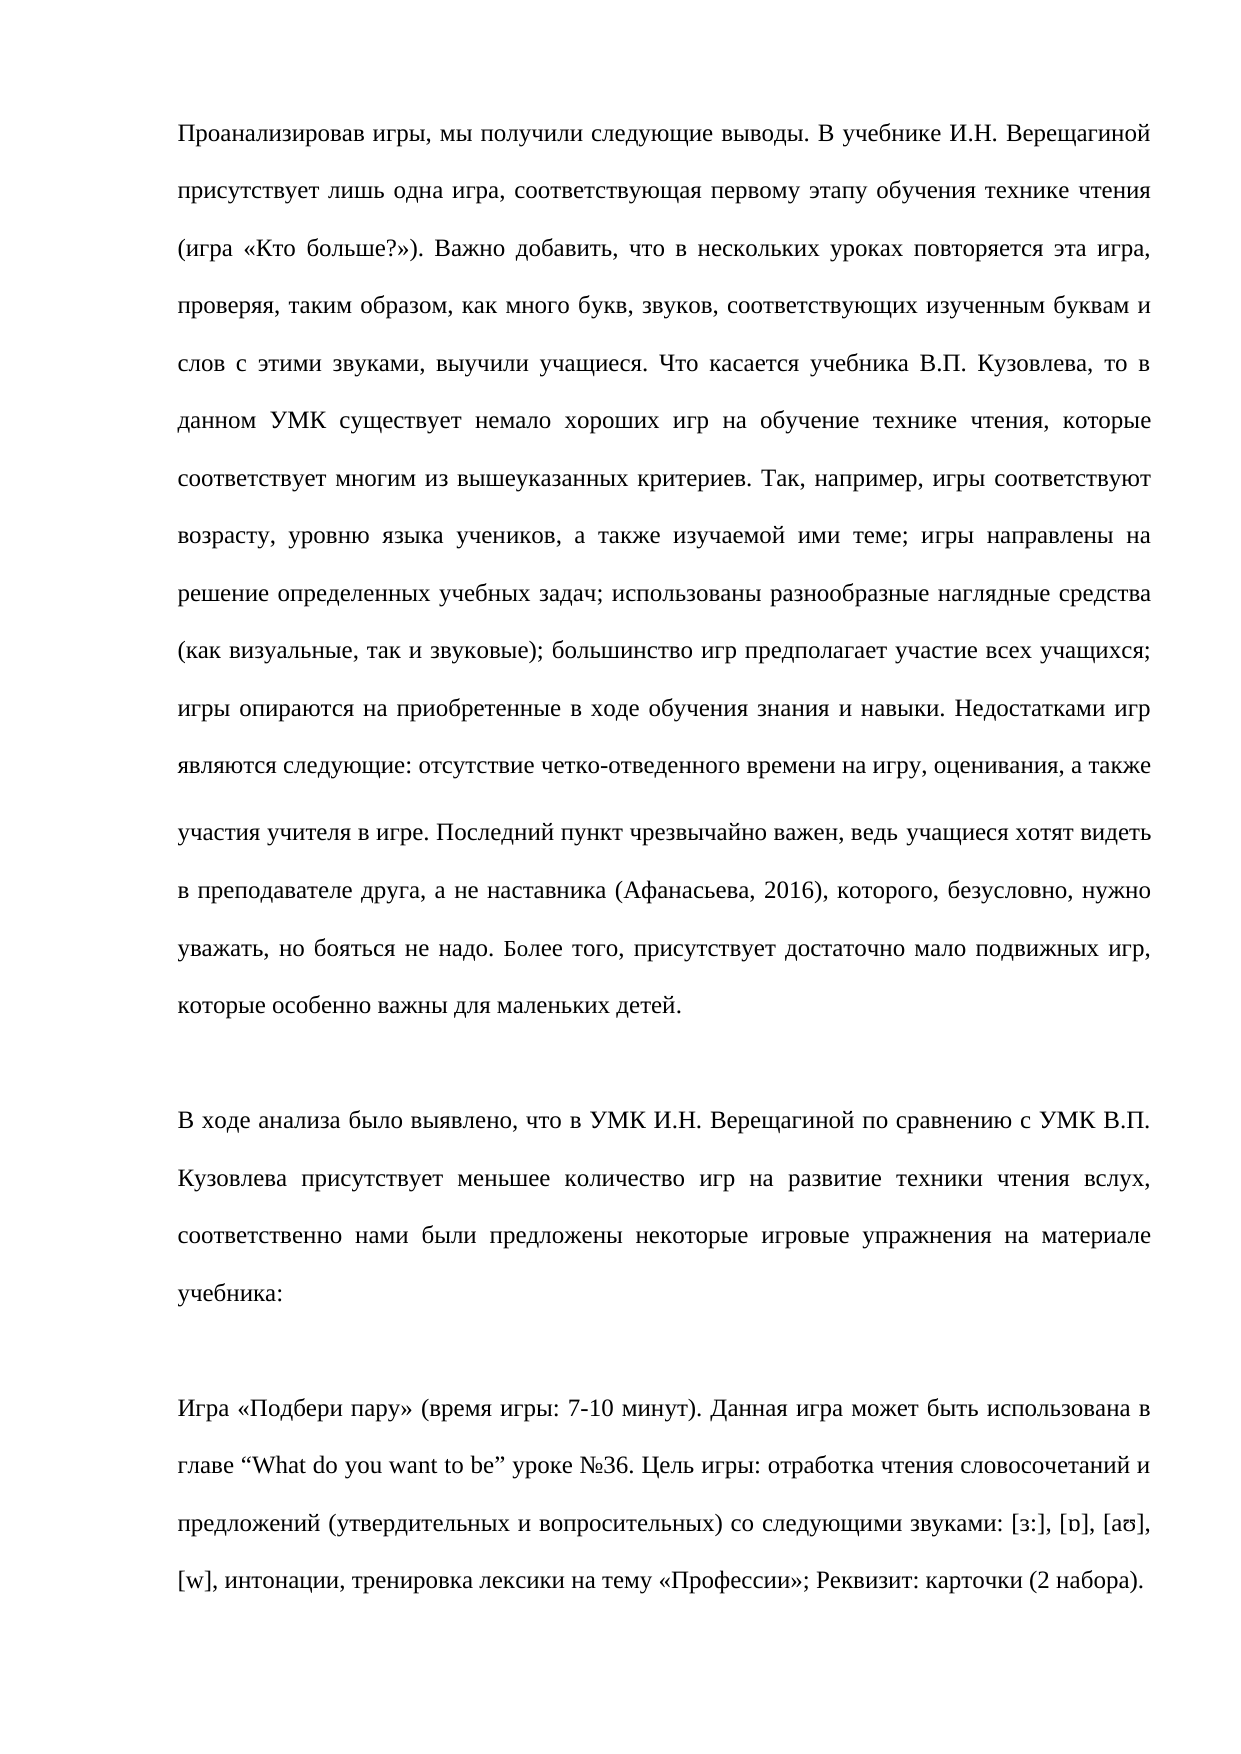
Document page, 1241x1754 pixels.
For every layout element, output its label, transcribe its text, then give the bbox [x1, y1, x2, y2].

text В ходе анализа было выявлено, что в УМК И.Н. Верещагиной по сравнению с УМК В.П. Кузовлева присутствует меньшее количество игр на развитие техники чтения вслух, соответственно нами были предложены некоторые игровые упражнения на материале учебника: [177, 1105, 1152, 1306]
text Проанализировав игры, мы получили следующие выводы. В учебнике И.Н. Верещагиной присутствует лишь одна игра, соответствующая первому этапу обучения технике чтения (игра «Кто больше?»). Важно добавить, что в нескольких уроках повторяется эта игра, проверяя, таким образом, как много букв, звуков, соответствующих изученным буквам и слов с этими звуками, выучили учащиеся. Что касается учебника В.П. Кузовлева, то в данном УМК существует немало хороших игр на обучение технике чтения, которые соответствует многим из вышеуказанных критериев. Так, например, игры соответствуют возрасту, уровню языка учеников, а также изучаемой ими теме; игры направлены на решение определенных учебных задач; использованы разнообразные наглядные средства (как визуальные, так и звуковые); большинство игр предполагает участие всех учащихся; игры опираются на приобретенные в ходе обучения знания и навыки. Недостатками игр являются следующие: отсутствие четко-отведенного времени на игру, оценивания, а также участия учителя в игре. Последний пункт чрезвычайно важен, ведь учащиеся хотят видеть в преподавателе друга, а не наставника (Афанасьева, 2016), которого, безусловно, нужно уважать, но бояться не надо. Более того, присутствует достаточно мало подвижных игр, которые особенно важны для маленьких детей. [177, 118, 1152, 1019]
text Игра «Подбери пару» (время игры: 7-10 минут). Данная игра может быть использована в главе “What do you want to be” уроке №36. Цель игры: отработка чтения словосочетаний и предложений (утвердительных и вопросительных) со следующими звуками: [ɜ:], [ɒ], [aʊ], [w], интонации, тренировка лексики на тему «Профессии»; Реквизит: карточки (2 набора). [177, 1393, 1152, 1594]
